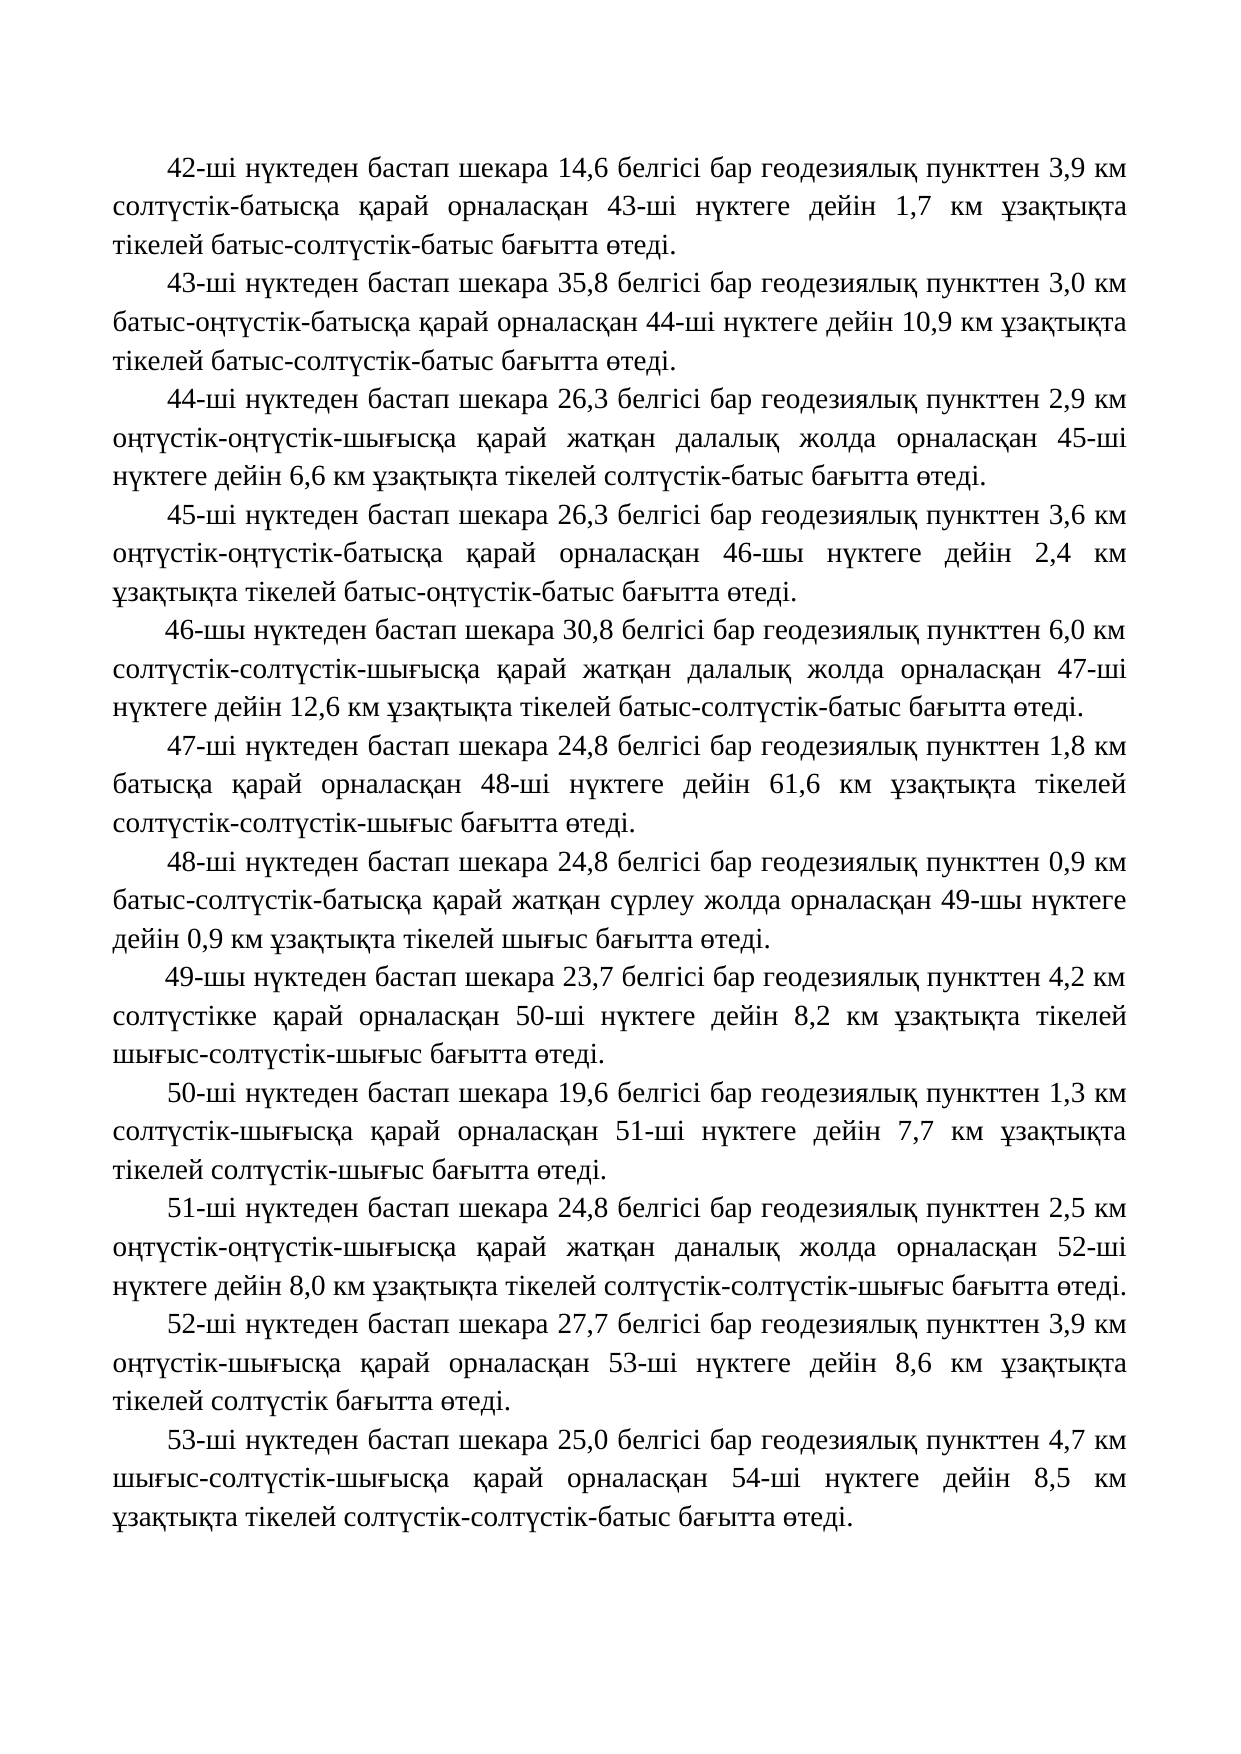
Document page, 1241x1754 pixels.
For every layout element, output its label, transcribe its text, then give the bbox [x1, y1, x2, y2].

text 47-шi нүктеден бастап шекара 24,8 белгiсi бар геодезиялық пункттен 1,8 км батысқа қарай орналасқан 48-шi нүктеге дейiн 61,6 км ұзақтықта тiкелей солтүстiк-солтүстiк-шығыс бағытта өтедi. [112, 728, 1128, 839]
text 51-шi нүктеден бастап шекара 24,8 белгiсi бар геодезиялық пункттен 2,5 км оңтүстiк-оңтүстiк-шығысқа қарай жатқан даналық жолда орналасқан 52-шi нүктеге дейiн 8,0 км ұзақтықта тiкелей солтүстiк-солтүстiк-шығыс бағытта өтедi. [112, 1191, 1128, 1301]
text 46-шы нүктеден бастап шекара 30,8 белгiсi бар геодезиялық пункттен 6,0 км солтүстiк-солтүстiк-шығысқа қарай жатқан далалық жолда орналасқан 47-шi нүктеге дейiн 12,6 км ұзақтықта тiкелей батыс-солтүстiк-батыс бағытта өтедi. [112, 612, 1128, 723]
text 48-шi нүктеден бастап шекара 24,8 белгiсi бар геодезиялық пункттен 0,9 км батыс-солтүстiк-батысқа қарай жатқан сүрлеу жолда орналасқан 49-шы нүктеге дейiн 0,9 км ұзақтықта тiкелей шығыс бағытта өтедi. [112, 844, 1128, 954]
text 53-шi нүктеден бастап шекара 25,0 белгiсi бар геодезиялық пункттен 4,7 км шығыс-солтүстiк-шығысқа қарай орналасқан 54-шi нүктеге дейiн 8,5 км ұзақтықта тiкелей солтүстiк-солтүстiк-батыс бағытта өтедi. [112, 1422, 1128, 1532]
text 45-шi нүктеден бастап шекара 26,3 белгiсi бар геодезиялық пункттен 3,6 км оңтүстік-оңтүстiк-батысқа қарай орналасқан 46-шы нүктеге дейiн 2,4 км ұзақтықта тiкелей батыс-оңтүстiк-батыс бағытта өтедi. [112, 497, 1128, 607]
text 44-шi нүктеден бастап шекара 26,3 белгiсi бар геодезиялық пункттен 2,9 км оңтүстiк-оңтүстiк-шығысқа қарай жатқан далалық жолда орналасқан 45-шi нүктеге дейiн 6,6 км ұзақтықта тікелей солтүстiк-батыс бағытта өтедi. [112, 381, 1128, 492]
text 43-шi нүктеден бастап шекара 35,8 белгiсi бар геодезиялық пункттен 3,0 км батыс-оңтүстiк-батысқа қарай орналасқан 44-шi нүктеге дейiн 10,9 км ұзақтықта тiкелей батыс-солтүстік-батыс бағытта өтедi. [112, 266, 1128, 376]
text 50-шi нүктеден бастап шекара 19,6 белгiсi бар геодезиялық пункттен 1,3 км солтүстiк-шығысқа қарай орналасқан 51-шi нүктеге дейiн 7,7 км ұзақтықта тiкелей солтүстiк-шығыс бағытта өтедi. [112, 1075, 1128, 1186]
text 49-шы нүктеден бастап шекара 23,7 белгiсi бар геодезиялық пункттен 4,2 км солтүстiкке қарай орналасқан 50-шi нүктеге дейiн 8,2 км ұзақтықта тiкелей шығыс-солтүстiк-шығыс бағытта өтедi. [112, 959, 1128, 1070]
text 52-шi нүктеден бастап шекара 27,7 белгiсi бар геодезиялық пункттен 3,9 км оңтүстiк-шығысқа қарай орналасқан 53-шi нүктеге дейiн 8,6 км ұзақтықта тiкелей солтүстiк бағытта өтедi. [112, 1306, 1128, 1417]
text 42-шi нүктеден бастап шекара 14,6 белгiсi бар геодезиялық пункттен 3,9 км солтүстiк-батысқа қарай орналасқан 43-шi нүктеге дейiн 1,7 км ұзақтықта тiкелей батыс-солтүстік-батыс бағытта өтедi. [112, 150, 1128, 261]
